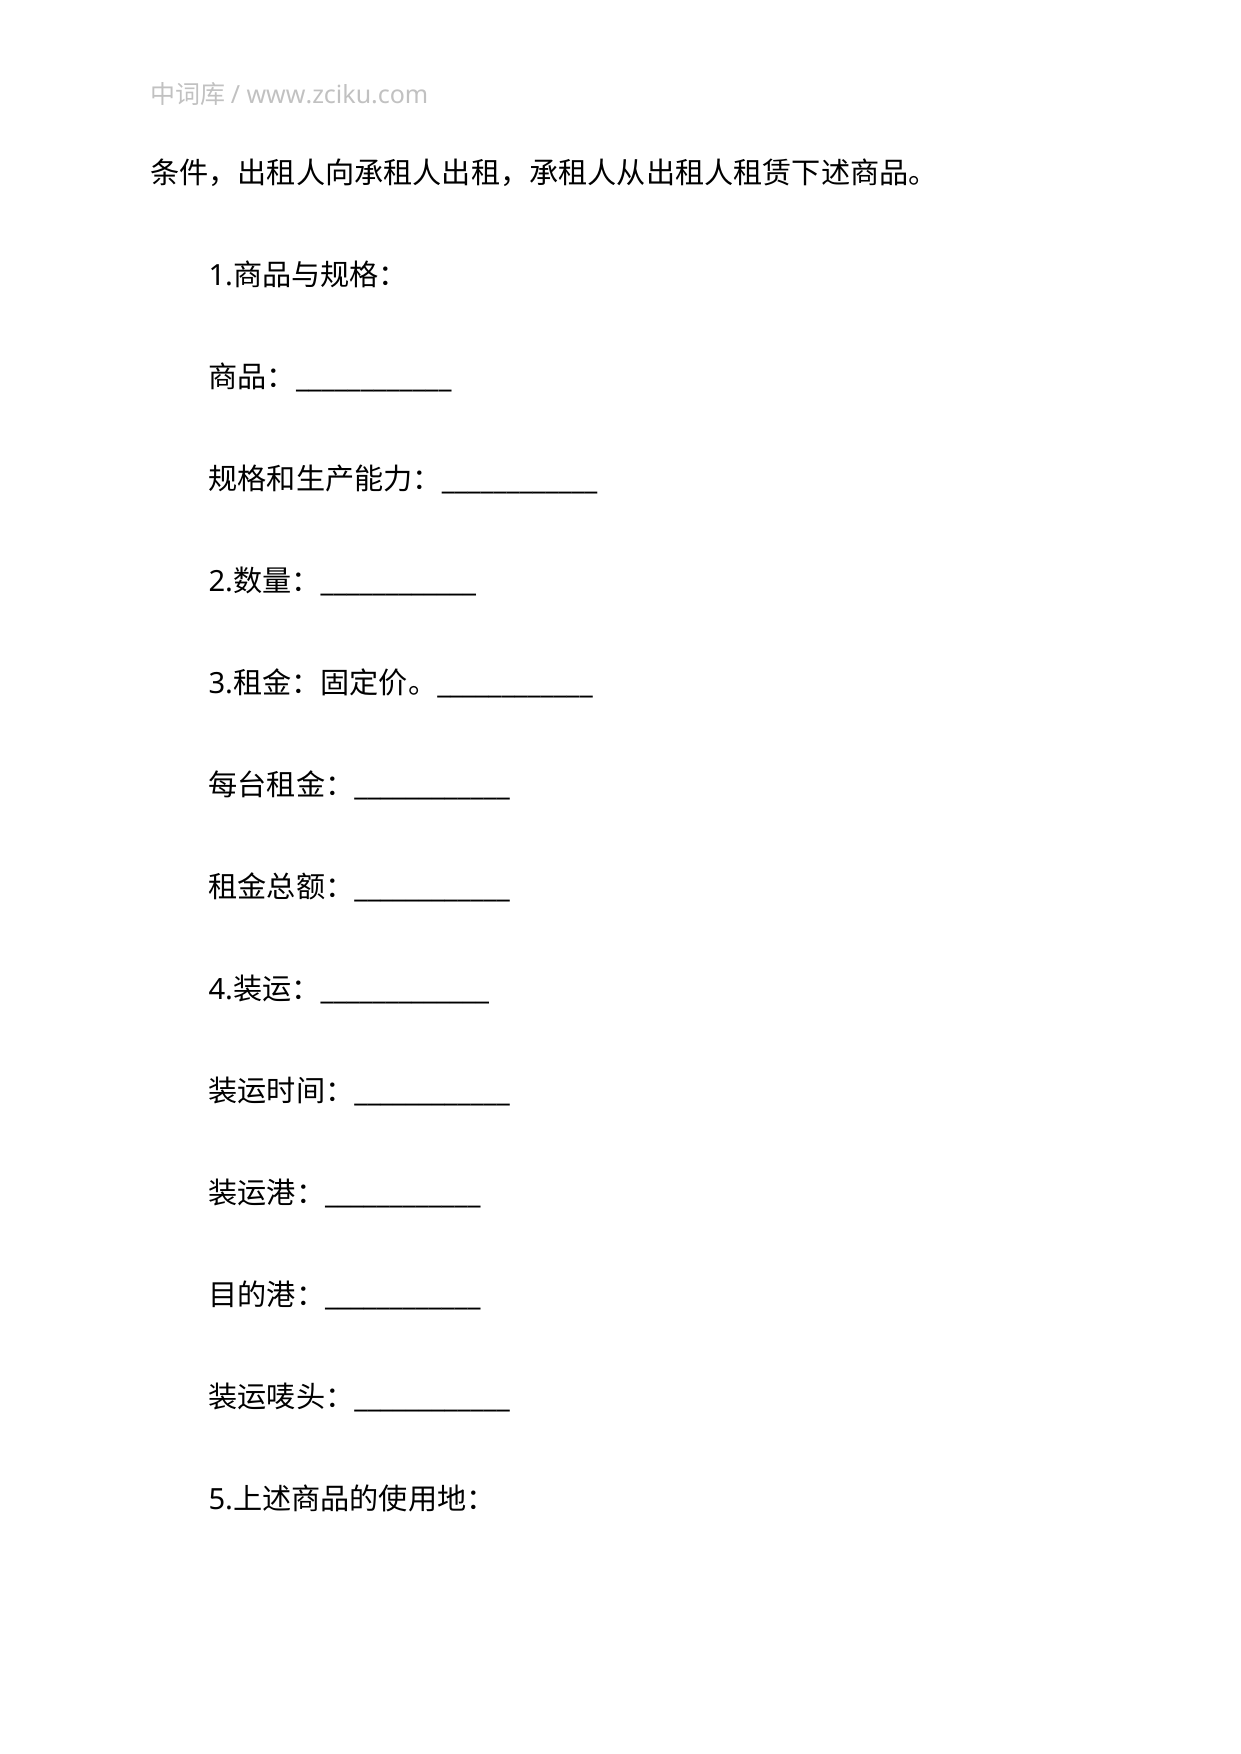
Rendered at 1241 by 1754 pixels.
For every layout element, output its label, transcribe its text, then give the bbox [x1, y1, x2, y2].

text 装运时间：____________ [150, 1068, 1090, 1110]
text 5.上述商品的使用地： [150, 1476, 1090, 1518]
text 2.数量：____________ [150, 558, 1090, 600]
text 4.装运：_____________ [150, 966, 1090, 1008]
text 商品：____________ [150, 354, 1090, 396]
text 租金总额：____________ [150, 864, 1090, 906]
text 目的港：____________ [150, 1272, 1090, 1314]
text 每台租金：____________ [150, 762, 1090, 804]
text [150, 150, 1090, 192]
text 1.商品与规格： [150, 252, 1090, 294]
text 装运唛头：____________ [150, 1373, 1090, 1416]
text 规格和生产能力：____________ [150, 456, 1090, 498]
text 3.租金：固定价。____________ [150, 660, 1090, 702]
text 装运港：____________ [150, 1169, 1090, 1212]
